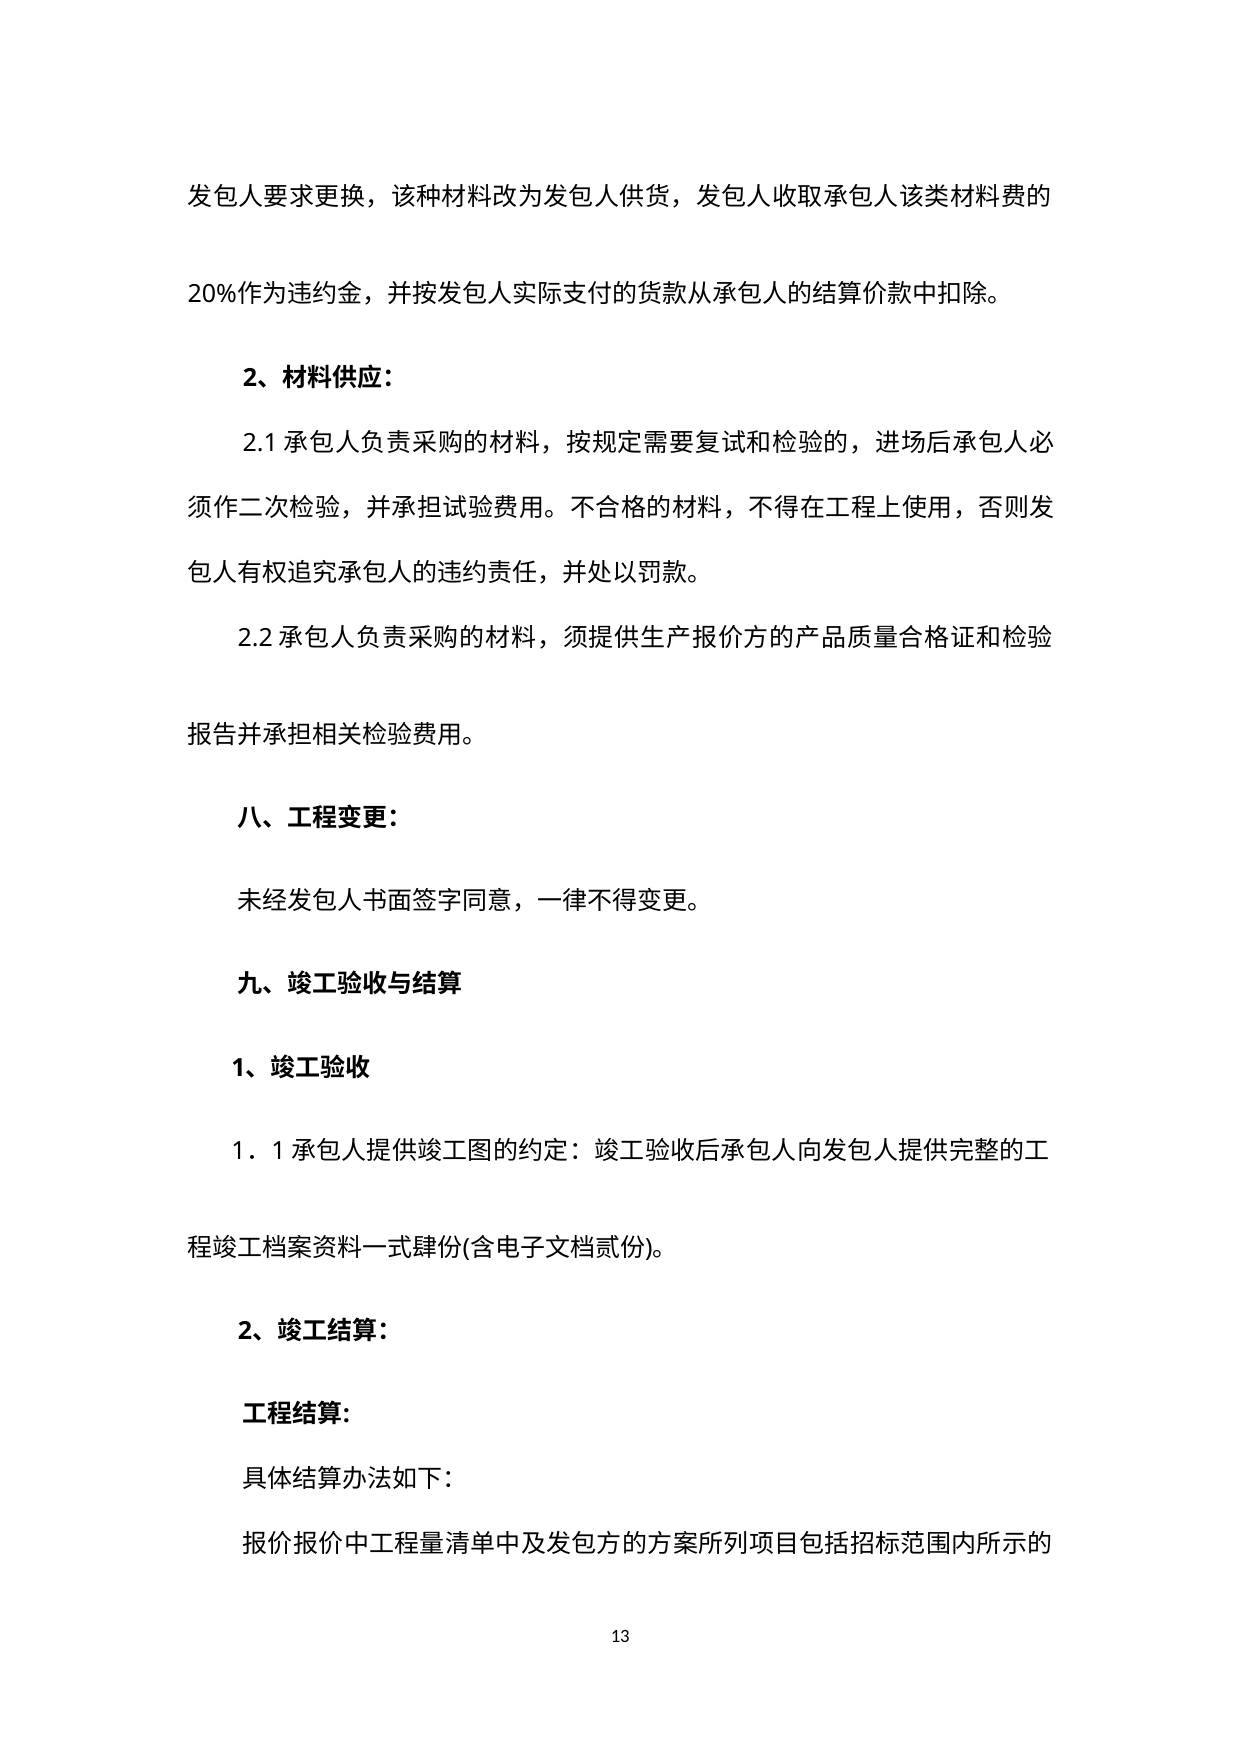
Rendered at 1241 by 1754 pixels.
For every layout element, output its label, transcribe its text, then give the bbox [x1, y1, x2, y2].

text 具体结算办法如下： [187, 1444, 1055, 1509]
text 2.1承包人负责采购的材料，按规定需要复试和检验的，进场后承包人必须作二次检验，并承担试验费用。不合格的材料，不得在工程上使用，否则发包人有权追究承包人的违约责任，并处以罚款。 [187, 408, 1055, 603]
text 2、竣工结算： [187, 1296, 1053, 1361]
text 1、竣工验收 [187, 1033, 1053, 1098]
text 2、材料供应： [187, 343, 1055, 408]
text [187, 162, 1053, 324]
text 1．1承包人提供竣工图的约定：竣工验收后承包人向发包人提供完整的工程竣工档案资料一式肆份(含电子文档贰份)。 [187, 1116, 1053, 1278]
text 工程结算: [187, 1379, 1055, 1444]
text 未经发包人书面签字同意，一律不得变更。 [187, 866, 1053, 931]
text 九、竣工验收与结算 [187, 949, 1053, 1014]
text 八、工程变更： [187, 783, 1053, 848]
text 2.2承包人负责采购的材料，须提供生产报价方的产品质量合格证和检验报告并承担相关检验费用。 [187, 603, 1053, 765]
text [187, 1509, 1055, 1574]
